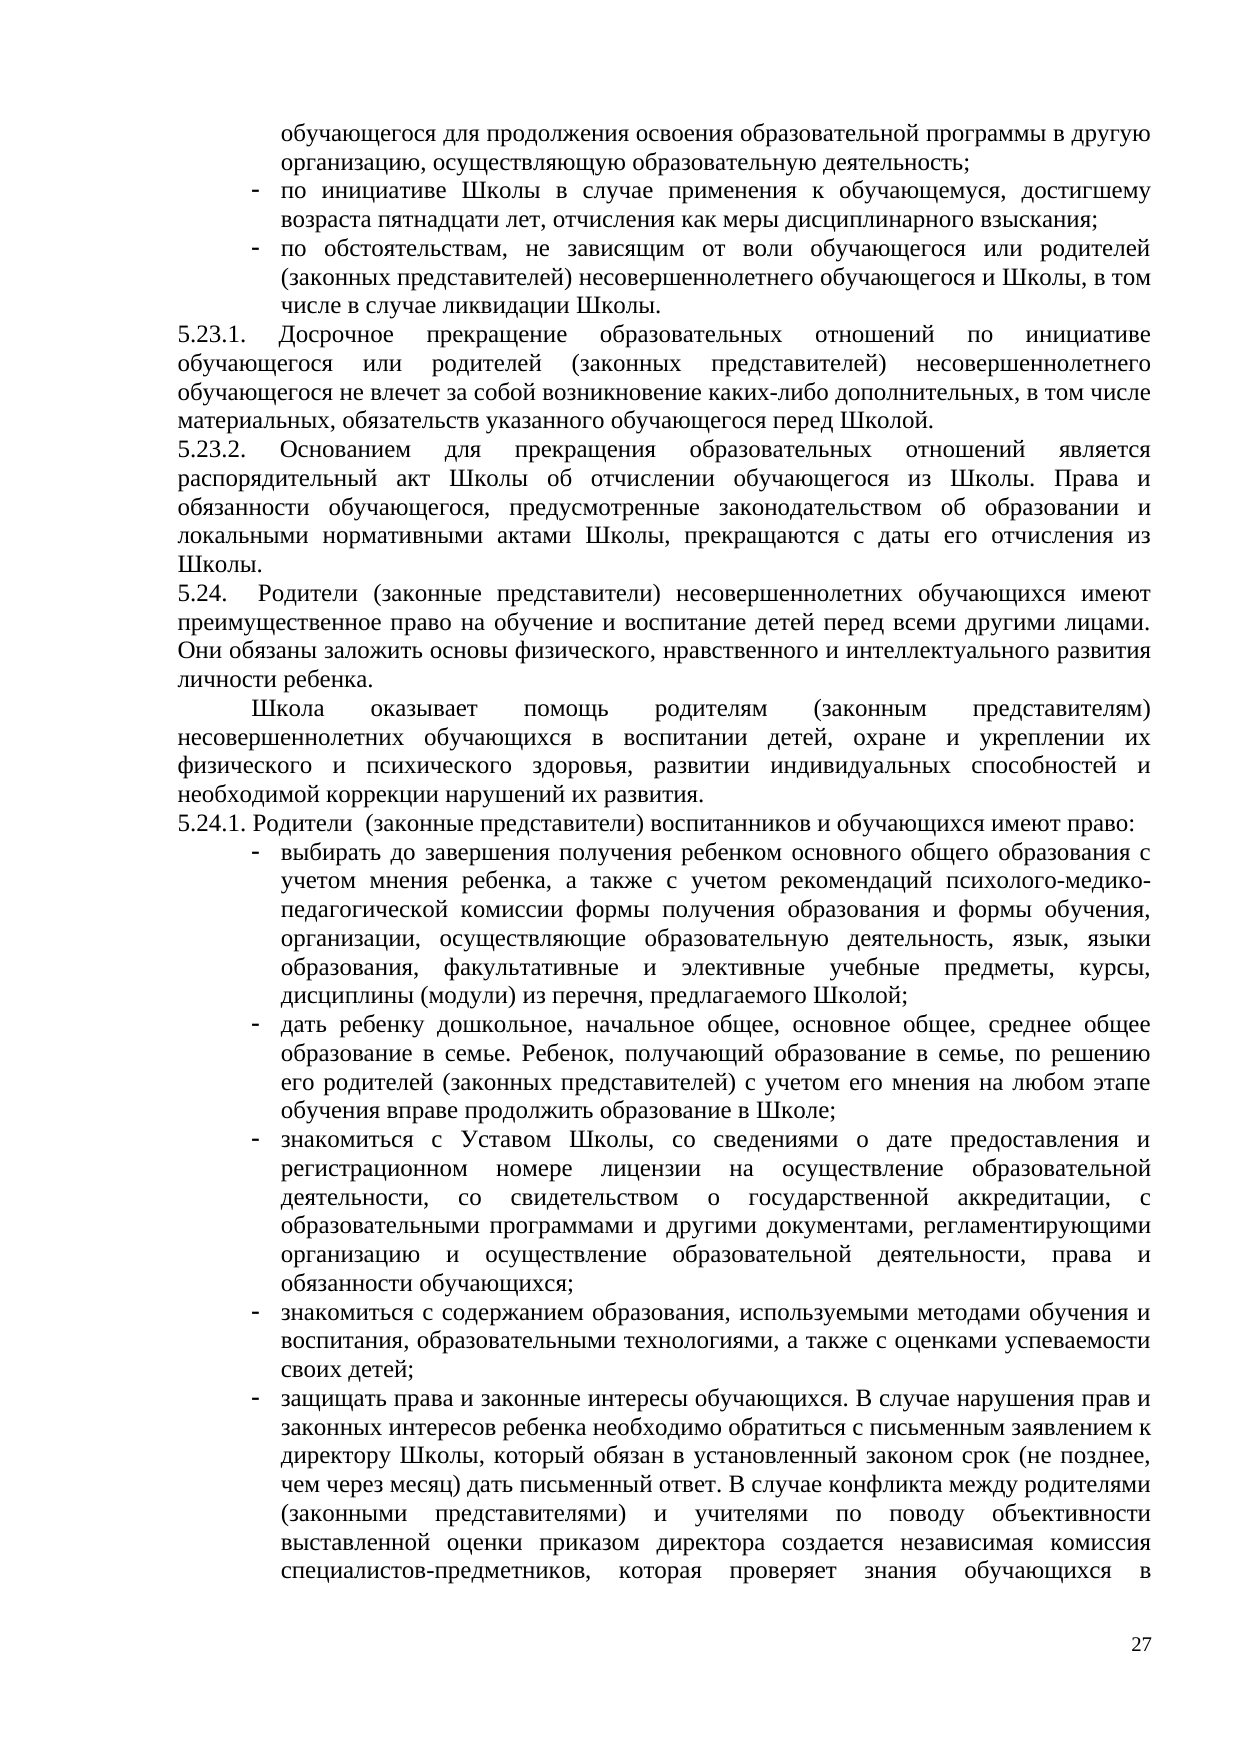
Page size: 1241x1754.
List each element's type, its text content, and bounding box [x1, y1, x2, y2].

text 5.23.1. Досрочное прекращение образовательных отношений по инициативе обучающегося или родителей (законных представителей) несовершеннолетнего обучающегося не влечет за собой возникновение каких-либо дополнительных, в том числе материальных, обязательств указанного обучающегося перед Школой. [177, 319, 1152, 434]
text 5.24.1. Родители (законные представители) воспитанников и обучающихся имеют право: [177, 808, 1152, 837]
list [251, 118, 1152, 176]
list дать ребенку дошкольное, начальное общее, основное общее, среднее общее образование в семье. Ребенок, получающий образование в семье, по решению его родителей (законных представителей) с учетом его мнения на любом этапе обучения вправе продолжить образование в Школе; [251, 1009, 1152, 1124]
list по инициативе Школы в случае применения к обучающемуся, достигшему возраста пятнадцати лет, отчисления как меры дисциплинарного взыскания; [251, 176, 1152, 233]
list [251, 1383, 1152, 1584]
text 5.24. Родители (законные представители) несовершеннолетних обучающихся имеют преимущественное право на обучение и воспитание детей перед всеми другими лицами. Они обязаны заложить основы физического, нравственного и интеллектуального развития личности ребенка. [177, 578, 1152, 693]
text 5.23.2. Основанием для прекращения образовательных отношений является распорядительный акт Школы об отчислении обучающегося из Школы. Права и обязанности обучающегося, предусмотренные законодательством об образовании и локальными нормативными актами Школы, прекращаются с даты его отчисления из Школы. [177, 434, 1152, 578]
list по обстоятельствам, не зависящим от воли обучающегося или родителей (законных представителей) несовершеннолетнего обучающегося и Школы, в том числе в случае ликвидации Школы. [251, 233, 1152, 319]
list знакомиться с Уставом Школы, со сведениями о дате предоставления и регистрационном номере лицензии на осуществление образовательной деятельности, со свидетельством о государственной аккредитации, с образовательными программами и другими документами, регламентирующими организацию и осуществление образовательной деятельности, права и обязанности обучающихся; [251, 1124, 1152, 1297]
list выбирать до завершения получения ребенком основного общего образования с учетом мнения ребенка, а также с учетом рекомендаций психолого-медико-педагогической комиссии формы получения образования и формы обучения, организации, осуществляющие образовательную деятельность, язык, языки образования, факультативные и элективные учебные предметы, курсы, дисциплины (модули) из перечня, предлагаемого Школой; [251, 837, 1152, 1009]
text Школа оказывает помощь родителям (законным представителям) несовершеннолетних обучающихся в воспитании детей, охране и укреплении их физического и психического здоровья, развитии индивидуальных способностей и необходимой коррекции нарушений их развития. [177, 693, 1152, 808]
list знакомиться с содержанием образования, используемыми методами обучения и воспитания, образовательными технологиями, а также с оценками успеваемости своих детей; [251, 1297, 1152, 1383]
